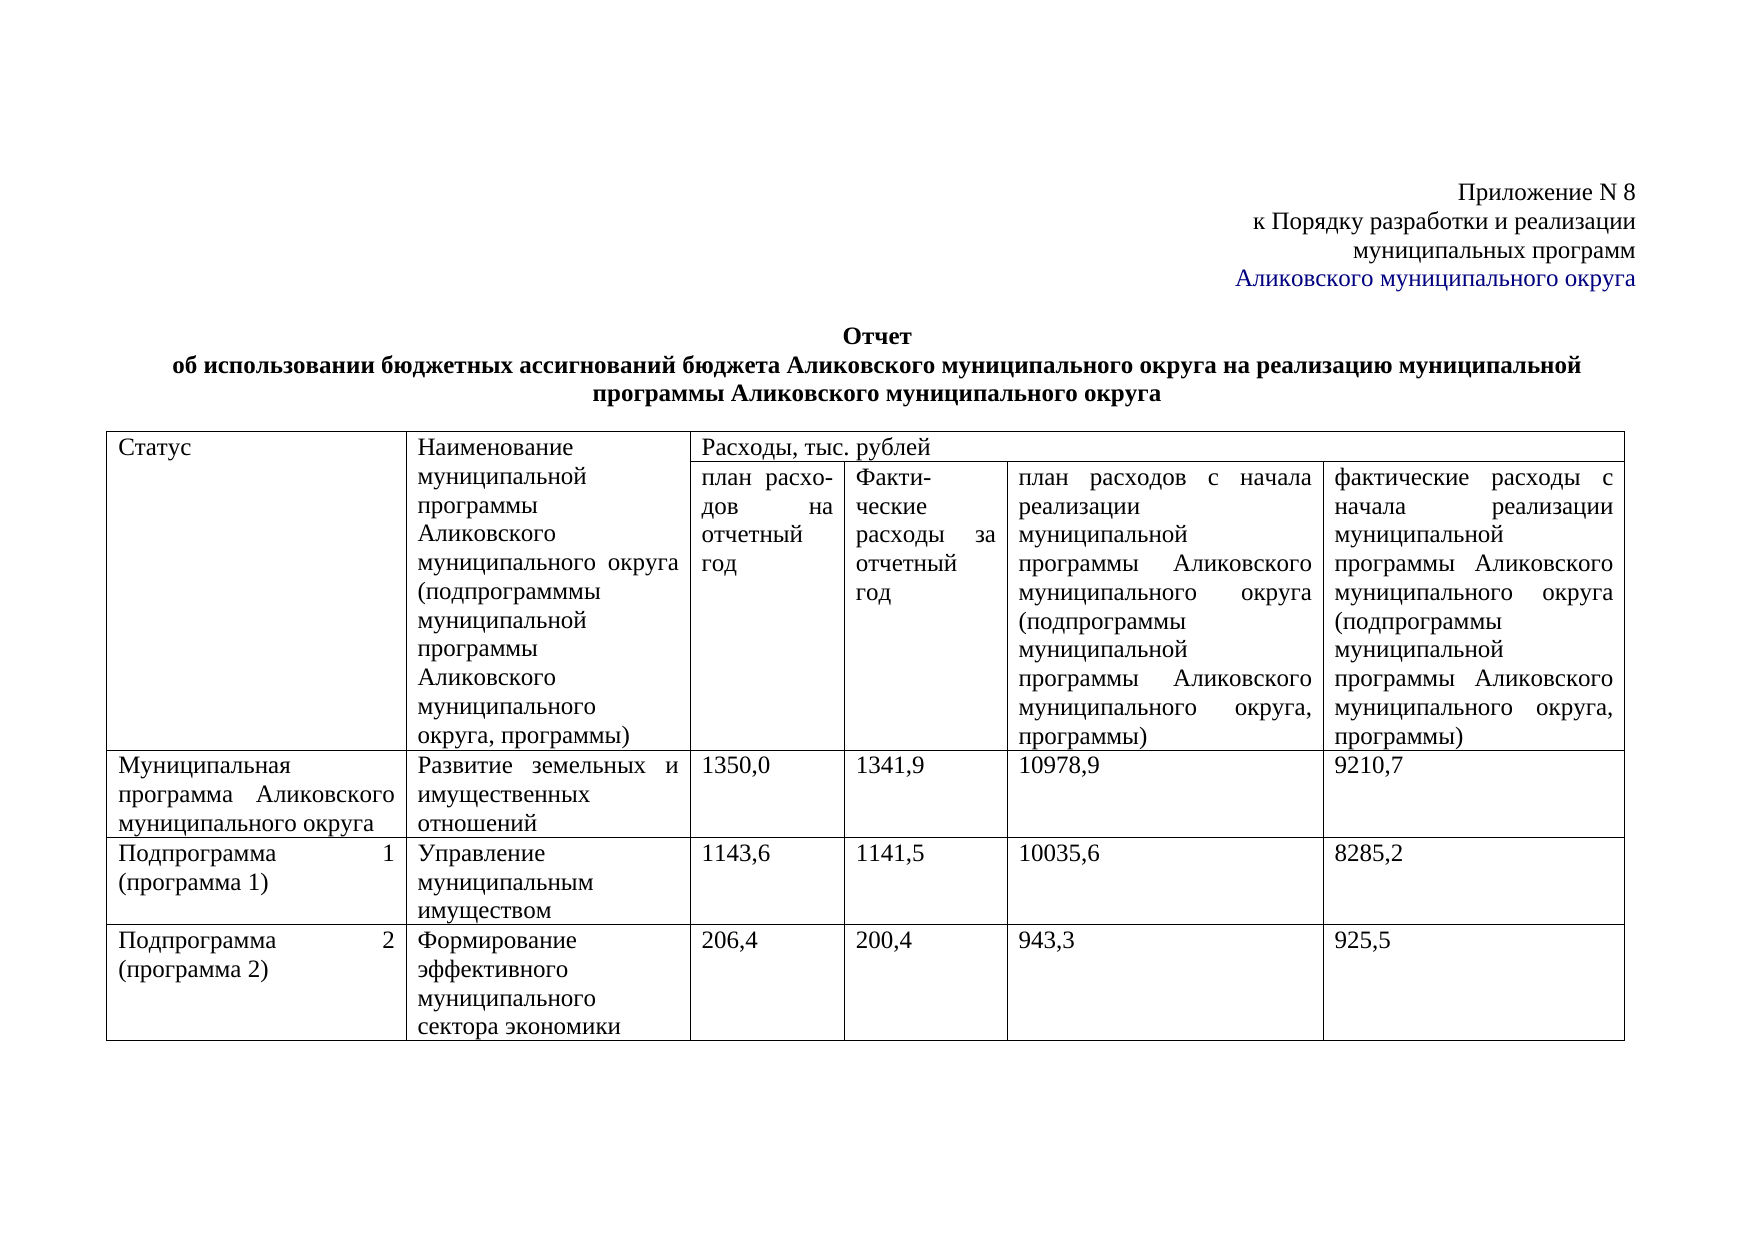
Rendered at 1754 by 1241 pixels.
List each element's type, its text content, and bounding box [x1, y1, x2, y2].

table_cell фактические расходы с начала реализации муниципальной программы Аликовского муниципального округа (подпрограммы муниципальной программы Аликовского муниципального округа, программы) [1324, 462, 1624, 749]
table_cell план расходов с начала реализации муниципальной программы Аликовского муниципального округа (подпрограммы муниципальной программы Аликовского муниципального округа, программы) [1008, 462, 1323, 749]
table_cell 943,3 [1008, 925, 1323, 1040]
table_cell Управление муниципальным имуществом [407, 838, 690, 924]
table_cell Муниципальная программа Аликовского муниципального округа [107, 751, 406, 837]
table_cell 9210,7 [1324, 751, 1624, 837]
table_cell 1350,0 [691, 751, 844, 837]
table_cell 8285,2 [1324, 838, 1624, 924]
table_cell 925,5 [1324, 925, 1624, 1040]
table_cell Развитие земельных и имущественных отношений [407, 751, 690, 837]
table_cell план расхо-дов на отчетный год [691, 462, 844, 749]
table_cell Факти-ческие расходы за отчетный год [845, 462, 1007, 749]
table_cell Формирование эффективного муниципального сектора экономики [407, 925, 690, 1040]
table_cell 1341,9 [845, 751, 1007, 837]
table_cell 200,4 [845, 925, 1007, 1040]
table_cell 10035,6 [1008, 838, 1323, 924]
text Приложение N 8 к Порядку разработки и реализации муниципальных программ Аликовского муниципального округа [118, 177, 1636, 292]
table_cell Подпрограмма 2 (программа 2) [107, 925, 406, 1040]
table_cell 1141,5 [845, 838, 1007, 924]
table_header Расходы, тыс. рублей [691, 432, 1624, 461]
table_cell 1143,6 [691, 838, 844, 924]
subtitle Отчет об использовании бюджетных ассигнований бюджета Аликовского муниципального округа на реализацию муниципальной программы Аликовского муниципального округа [118, 321, 1636, 407]
table_cell 206,4 [691, 925, 844, 1040]
table_cell Подпрограмма 1 (программа 1) [107, 838, 406, 924]
table_cell 10978,9 [1008, 751, 1323, 837]
table_header Статус [107, 432, 406, 749]
table_header Наименование муниципальной программы Аликовского муниципального округа (подпрограмммы муниципальной программы Аликовского муниципального округа, программы) [407, 432, 690, 749]
